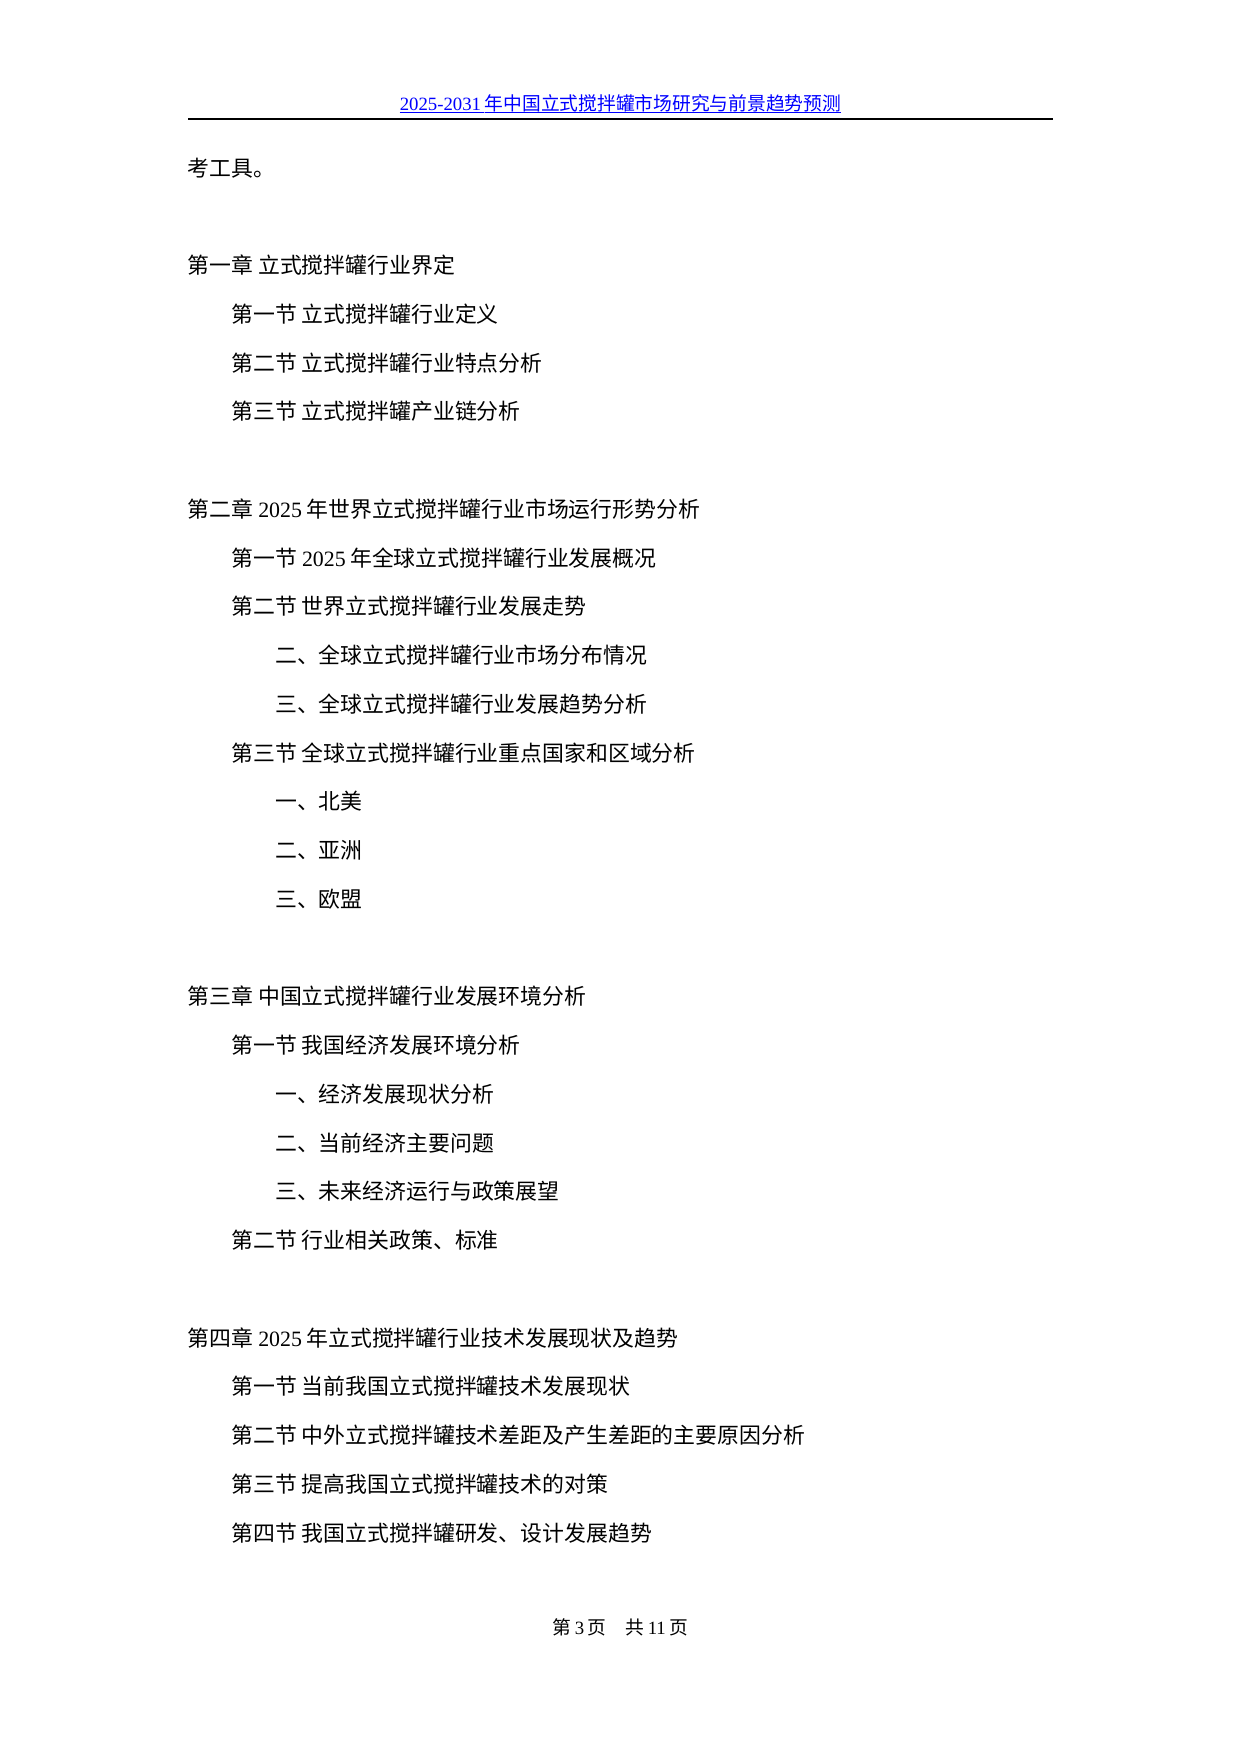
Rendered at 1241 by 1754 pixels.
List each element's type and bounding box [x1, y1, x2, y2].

text [187, 150, 1053, 1548]
